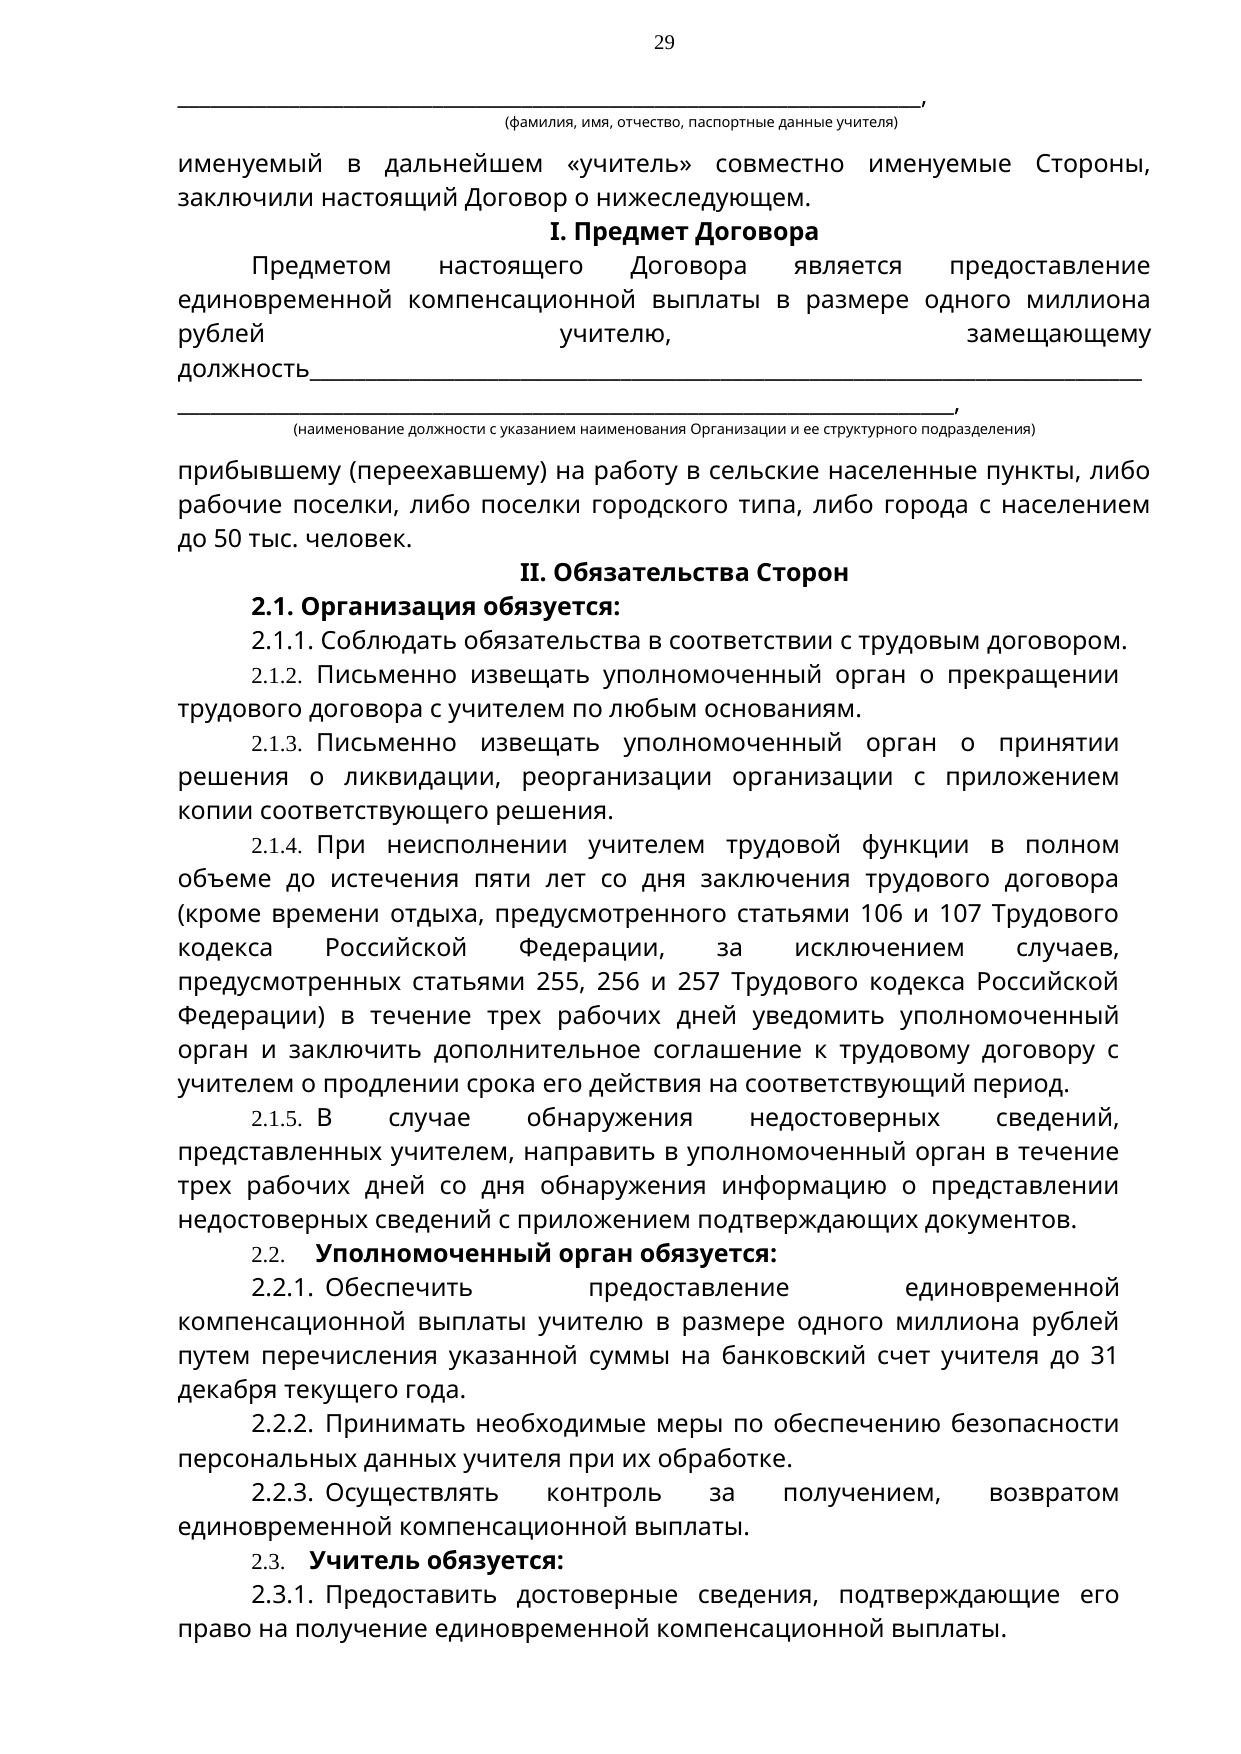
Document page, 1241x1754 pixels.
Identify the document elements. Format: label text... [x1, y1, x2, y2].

list Предоставить достоверные сведения, подтверждающие его право на получение единовременной компенсационной выплаты. [177, 1576, 1120, 1644]
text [177, 78, 1152, 112]
text II. Обязательства Сторон [177, 554, 1118, 589]
list При неисполнении учителем трудовой функции в полном объеме до истечения пяти лет со дня заключения трудового договора (кроме времени отдыха, предусмотренного статьями 106 и 107 Трудового кодекса Российской Федерации, за исключением случаев, предусмотренных статьями 255, 256 и 257 Трудового кодекса Российской Федерации) в течение трех рабочих дней уведомить уполномоченный орган и заключить дополнительное соглашение к трудовому договору с учителем о продлении срока его действия на соответствующий период. [177, 827, 1120, 1099]
list Письменно извещать уполномоченный орган о принятии решения о ликвидации, реорганизации организации с приложением копии соответствующего решения. [177, 725, 1120, 827]
text (наименование должности с указанием наименования Организации и ее структурного подразделения) [177, 418, 1152, 452]
list Уполномоченный орган обязуется: [177, 1236, 1120, 1270]
text I. Предмет Договора [177, 214, 1118, 248]
text (фамилия, имя, отчество, паспортные данные учителя) [177, 112, 1152, 146]
list Письменно извещать уполномоченный орган о прекращении трудового договора с учителем по любым основаниям. [177, 657, 1120, 725]
list Учитель обязуется: [177, 1542, 1152, 1576]
list Принимать необходимые меры по обеспечению безопасности персональных данных учителя при их обработке. [177, 1406, 1120, 1474]
list Обеспечить предоставление единовременной компенсационной выплаты учителю в размере одного миллиона рублей путем перечисления указанной суммы на банковский счет учителя до 31 декабря текущего года. [177, 1270, 1120, 1406]
text 2.1. Организация обязуется: [177, 589, 1152, 623]
list Осуществлять контроль за получением, возвратом единовременной компенсационной выплаты. [177, 1474, 1120, 1542]
text прибывшему (переехавшему) на работу в сельские населенные пункты, либо рабочие поселки, либо поселки городского типа, либо города с населением до 50 тыс. человек. [177, 452, 1152, 554]
text Предметом настоящего Договора является предоставление единовременной компенсационной выплаты в размере одного миллиона рублей учителю, замещающему должность_________________________________________________________________________________________________________________________________________________, [177, 248, 1152, 418]
text именуемый в дальнейшем «учитель» совместно именуемые Стороны, заключили настоящий Договор о нижеследующем. [177, 146, 1152, 214]
text 2.1.1. Соблюдать обязательства в соответствии с трудовым договором. [251, 623, 1152, 657]
list В случае обнаружения недостоверных сведений, представленных учителем, направить в уполномоченный орган в течение трех рабочих дней со дня обнаружения информацию о представлении недостоверных сведений с приложением подтверждающих документов. [177, 1099, 1120, 1236]
